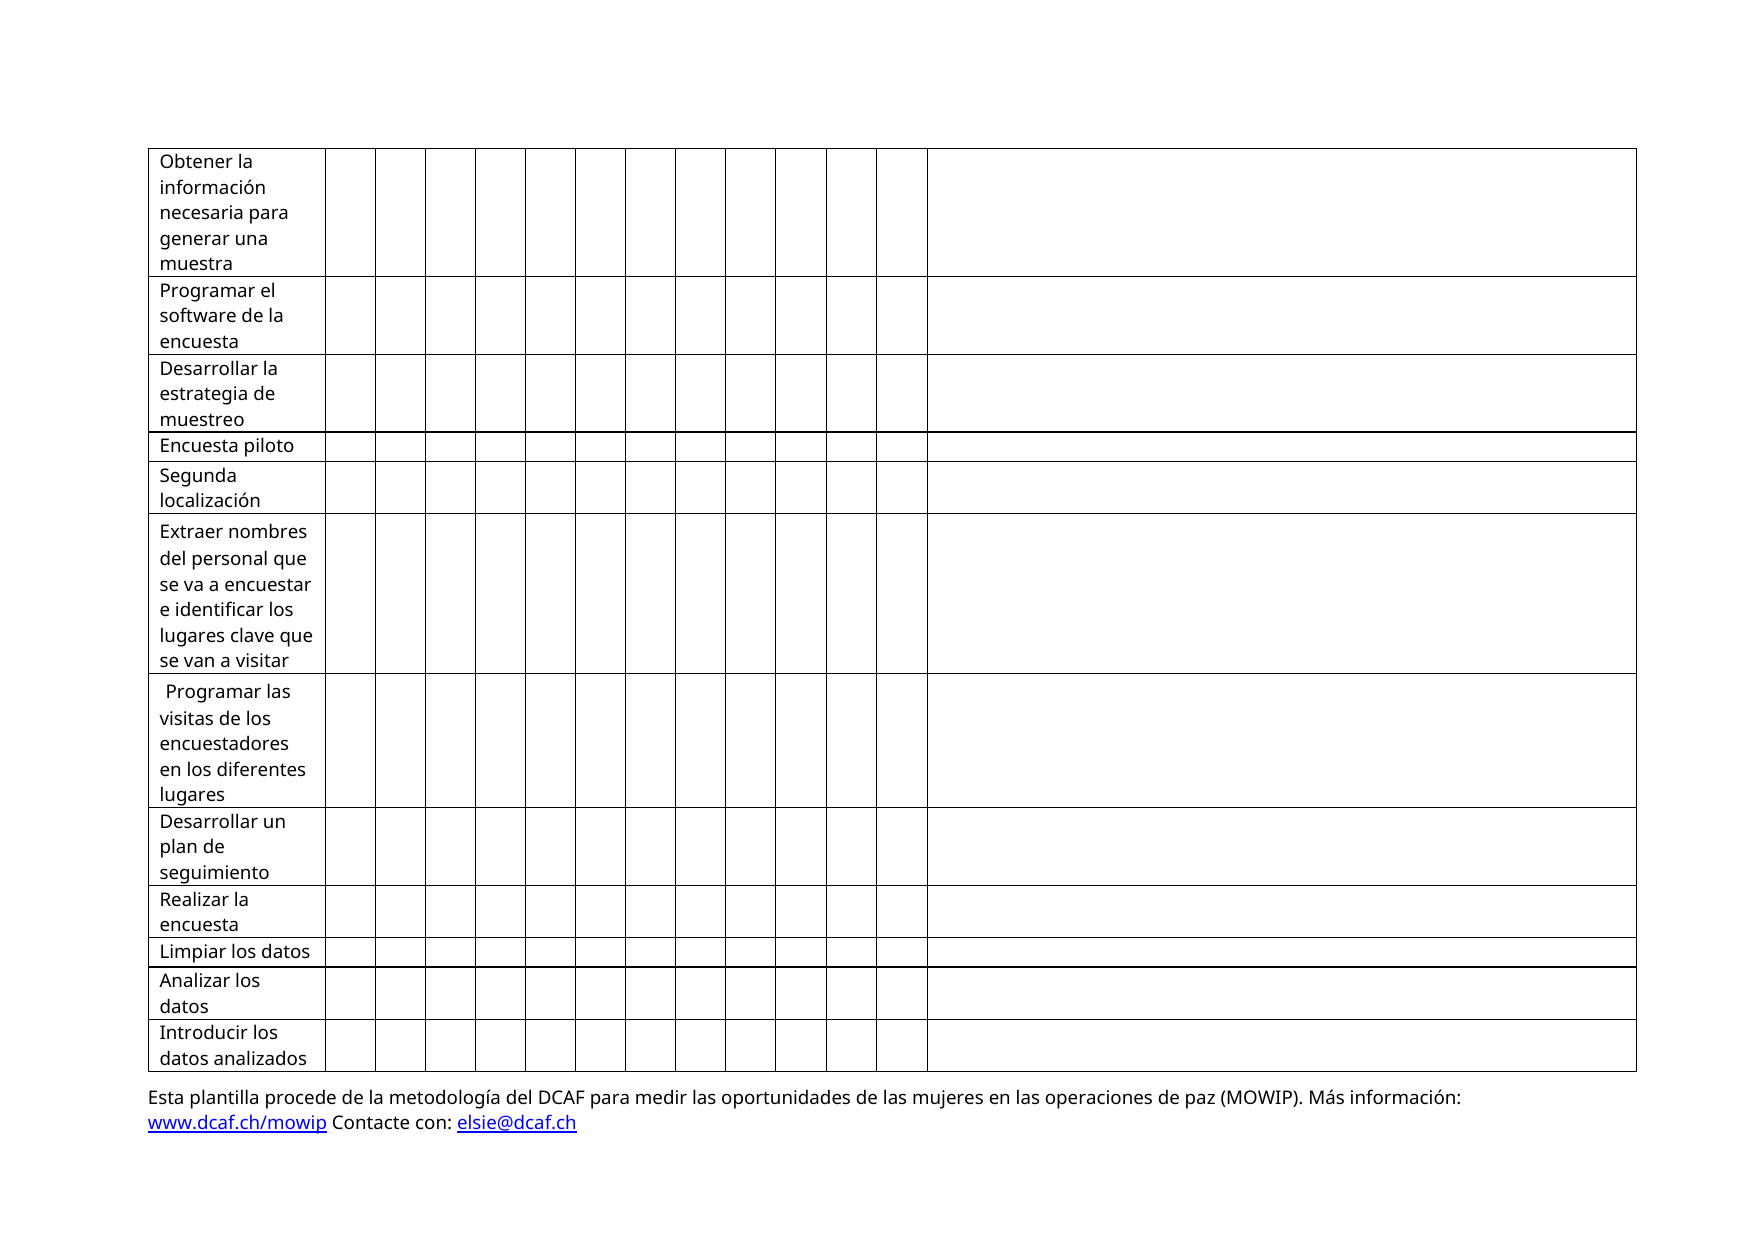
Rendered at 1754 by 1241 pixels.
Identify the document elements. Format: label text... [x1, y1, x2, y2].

table_cell [676, 938, 725, 966]
table_cell [326, 433, 375, 461]
table_cell [776, 968, 826, 1018]
table_cell [576, 462, 625, 513]
table_cell [576, 886, 625, 937]
table_cell [576, 938, 625, 966]
table_cell [476, 938, 525, 966]
table_cell [376, 149, 425, 276]
table_cell [476, 277, 525, 354]
table_cell [426, 462, 475, 513]
table_cell [726, 938, 775, 966]
table_cell [776, 938, 826, 966]
table_cell [326, 886, 375, 937]
table_cell [376, 514, 425, 673]
table_cell [326, 808, 375, 885]
table_cell [576, 1020, 625, 1071]
table_cell [476, 968, 525, 1018]
table_cell Desarrollar un plan de seguimiento [149, 808, 325, 885]
table_cell [877, 149, 927, 276]
table_cell [827, 462, 876, 513]
table_cell [626, 968, 675, 1018]
table_cell [726, 1020, 775, 1071]
table_cell [326, 968, 375, 1018]
table_cell [326, 149, 375, 276]
table_cell [576, 968, 625, 1018]
table_cell [928, 886, 1636, 937]
table_cell [676, 968, 725, 1018]
table_cell [827, 674, 876, 807]
table_cell [376, 1020, 425, 1071]
table_cell [526, 1020, 575, 1071]
table_cell [726, 277, 775, 354]
table_cell [827, 433, 876, 461]
table_cell Limpiar los datos [149, 938, 325, 966]
table_cell [726, 433, 775, 461]
table_cell [726, 462, 775, 513]
table_cell [726, 968, 775, 1018]
table_cell [827, 886, 876, 937]
table_cell [476, 462, 525, 513]
table_cell Realizar la encuesta [149, 886, 325, 937]
table_cell [426, 149, 475, 276]
table_cell [476, 674, 525, 807]
table_cell [827, 808, 876, 885]
table_cell [776, 886, 826, 937]
table_cell [326, 1020, 375, 1071]
table_cell [827, 514, 876, 673]
table_cell [426, 808, 475, 885]
table_cell [626, 674, 675, 807]
table_cell Desarrollar la estrategia de muestreo [149, 355, 325, 431]
table_cell [877, 355, 927, 431]
table_cell [928, 674, 1636, 807]
table_cell [626, 462, 675, 513]
table_cell [928, 808, 1636, 885]
table_cell [476, 149, 525, 276]
table_cell [476, 514, 525, 673]
table_cell [928, 1020, 1636, 1071]
table_cell Obtener la información necesaria para generar una muestra [149, 149, 325, 276]
table_cell [476, 433, 525, 461]
table_cell [676, 674, 725, 807]
table_cell [576, 433, 625, 461]
table_cell [626, 514, 675, 673]
table_cell [576, 277, 625, 354]
table_cell [726, 514, 775, 673]
table_cell [326, 277, 375, 354]
table_cell [376, 808, 425, 885]
table_cell [928, 355, 1636, 431]
table_cell [526, 433, 575, 461]
table_cell [776, 277, 826, 354]
table_cell [426, 674, 475, 807]
table_cell [626, 938, 675, 966]
table_cell [877, 674, 927, 807]
table_cell [877, 277, 927, 354]
table_cell [726, 808, 775, 885]
table_cell [928, 433, 1636, 461]
table_cell [576, 355, 625, 431]
table_cell [426, 355, 475, 431]
table_cell [776, 514, 826, 673]
table_cell [877, 938, 927, 966]
table_cell [928, 938, 1636, 966]
table_cell [376, 355, 425, 431]
table_cell [626, 277, 675, 354]
table_cell [776, 1020, 826, 1071]
table_cell [376, 938, 425, 966]
table_cell [776, 149, 826, 276]
table_cell Extraer nombres del personal que se va a encuestar e identificar los lugares clave que se van a visitar [149, 514, 325, 673]
table_cell [426, 938, 475, 966]
table_cell [928, 514, 1636, 673]
table_cell [776, 433, 826, 461]
table_cell [376, 886, 425, 937]
table_cell [576, 514, 625, 673]
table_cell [149, 1020, 325, 1071]
table_cell [676, 1020, 725, 1071]
table_cell [776, 808, 826, 885]
table_cell [326, 674, 375, 807]
table_cell [676, 514, 725, 673]
table_cell [426, 433, 475, 461]
table_cell [376, 968, 425, 1018]
table_cell [426, 968, 475, 1018]
table_cell [726, 886, 775, 937]
table_cell [576, 808, 625, 885]
table_cell [526, 355, 575, 431]
table_cell Programar las visitas de los encuestadores en los diferentes lugares [149, 674, 325, 807]
table_cell [877, 1020, 927, 1071]
table_cell [928, 149, 1636, 276]
table_cell [476, 886, 525, 937]
table_cell [676, 808, 725, 885]
table_cell [626, 355, 675, 431]
table_cell [877, 968, 927, 1018]
table_cell [326, 938, 375, 966]
table_cell [676, 355, 725, 431]
table_cell [476, 355, 525, 431]
table_cell [526, 938, 575, 966]
table_cell [877, 462, 927, 513]
table_cell [376, 433, 425, 461]
table_cell [827, 355, 876, 431]
table_cell [426, 886, 475, 937]
table_cell [526, 968, 575, 1018]
table_cell [827, 149, 876, 276]
table_cell [827, 1020, 876, 1071]
table_cell [526, 462, 575, 513]
table_cell Encuesta piloto [149, 433, 325, 461]
table_cell [376, 277, 425, 354]
table_cell [526, 277, 575, 354]
table_cell [676, 462, 725, 513]
table_cell [426, 514, 475, 673]
table_cell [676, 149, 725, 276]
table_cell [877, 886, 927, 937]
table_cell [626, 149, 675, 276]
table_cell [877, 514, 927, 673]
table_cell [928, 968, 1636, 1018]
table_cell [576, 674, 625, 807]
table_cell [626, 808, 675, 885]
table_cell [526, 149, 575, 276]
table_cell [726, 355, 775, 431]
table_cell [776, 462, 826, 513]
table_cell [676, 433, 725, 461]
table_cell [626, 886, 675, 937]
table_cell [576, 149, 625, 276]
table_cell [776, 674, 826, 807]
table_cell [526, 886, 575, 937]
table_cell [626, 433, 675, 461]
table_cell [877, 433, 927, 461]
table_cell [928, 462, 1636, 513]
table_cell [326, 355, 375, 431]
table_cell [676, 886, 725, 937]
table_cell [827, 277, 876, 354]
table_cell Analizar los datos [149, 968, 325, 1018]
table_cell [426, 1020, 475, 1071]
table_cell [526, 808, 575, 885]
table_cell [326, 462, 375, 513]
table_cell [726, 149, 775, 276]
table_cell [928, 277, 1636, 354]
table_cell [676, 277, 725, 354]
table_cell [726, 674, 775, 807]
table_cell Programar el software de la encuesta [149, 277, 325, 354]
table_cell [426, 277, 475, 354]
table_cell [376, 462, 425, 513]
table_cell [827, 938, 876, 966]
table_cell Segunda localización [149, 462, 325, 513]
table_cell [877, 808, 927, 885]
table_cell [827, 968, 876, 1018]
table_cell [776, 355, 826, 431]
table_cell [376, 674, 425, 807]
table_cell [526, 514, 575, 673]
table_cell [476, 1020, 525, 1071]
table_cell [476, 808, 525, 885]
table_cell [626, 1020, 675, 1071]
table_cell [526, 674, 575, 807]
table_cell [326, 514, 375, 673]
